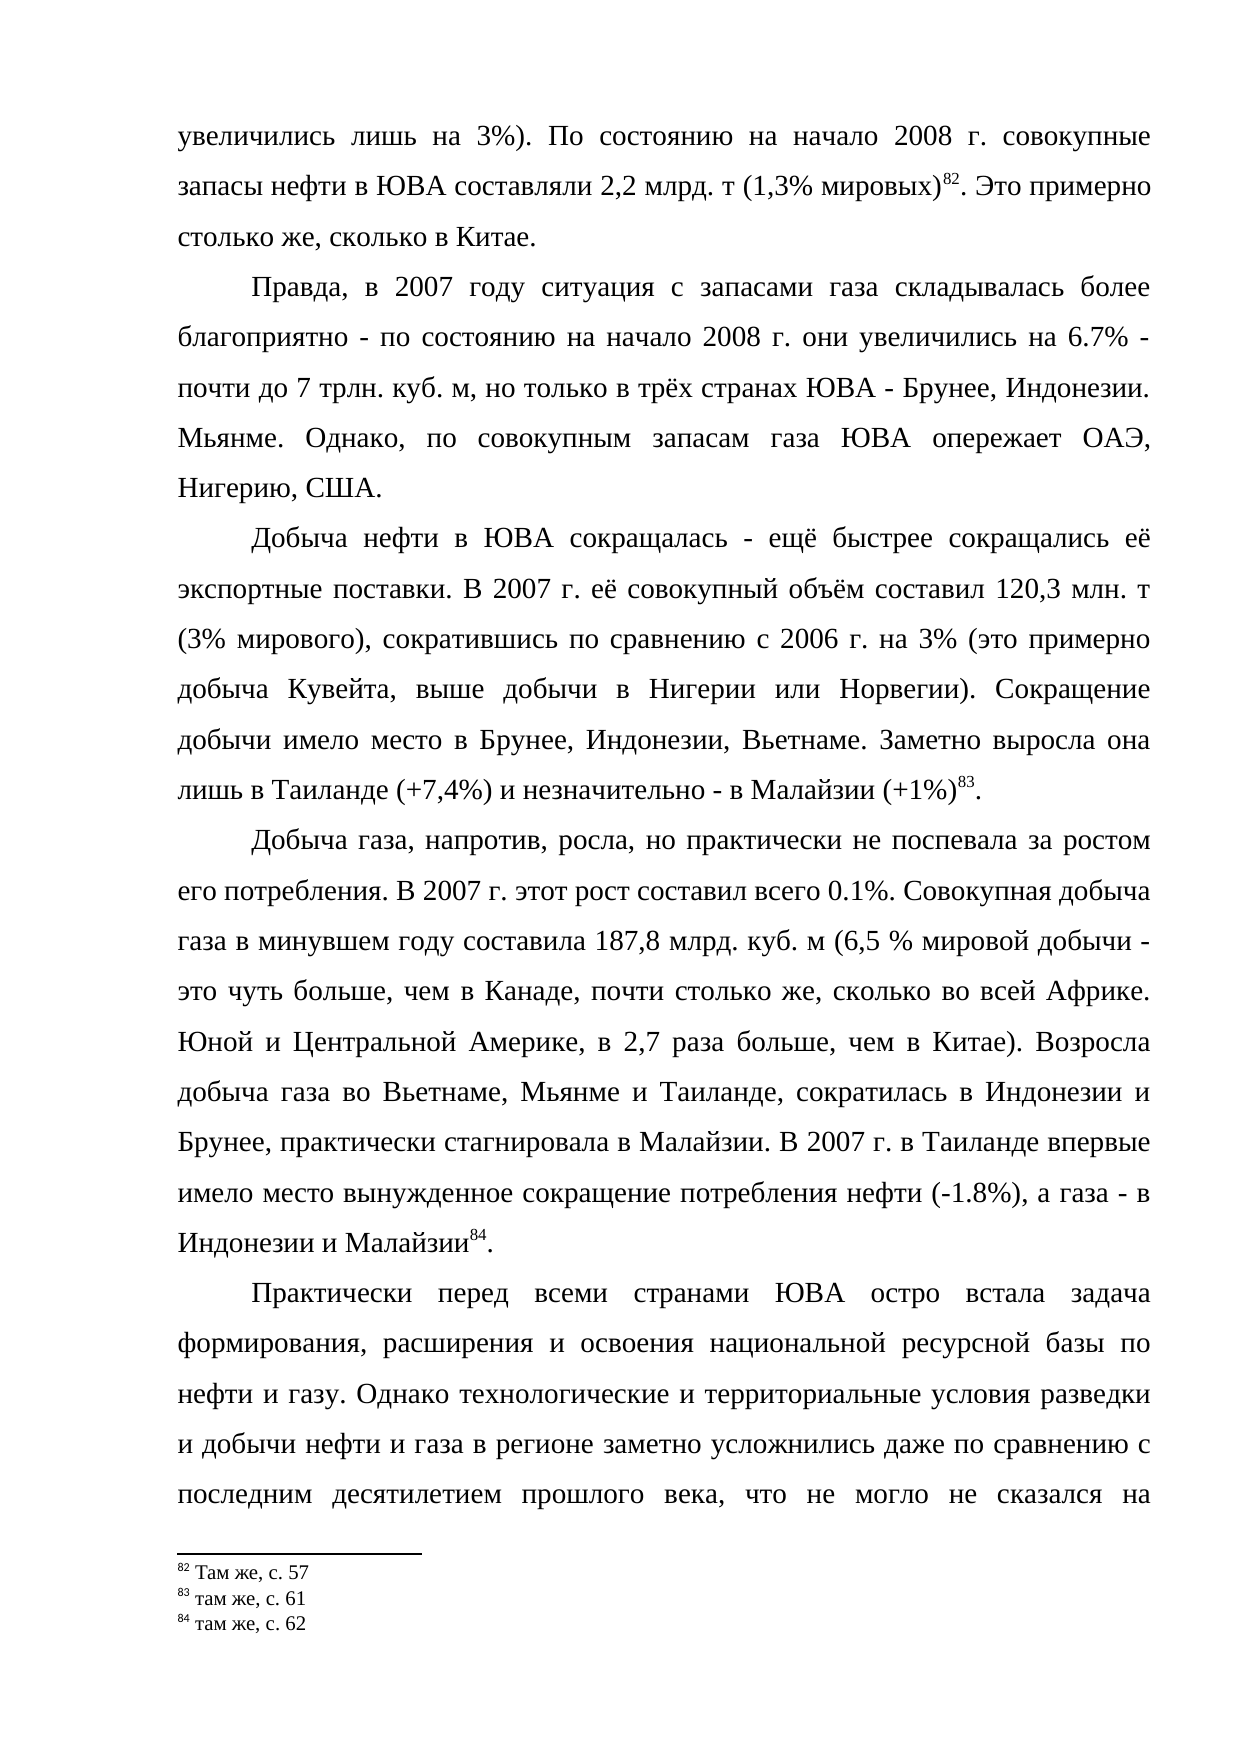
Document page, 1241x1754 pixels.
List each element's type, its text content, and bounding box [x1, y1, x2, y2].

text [177, 1275, 1152, 1510]
text Добыча газа, напротив, росла, но практически не поспевала за ростом его потребления. В 2007 г. этот рост составил всего 0.1%. Совокупная добыча газа в минувшем году составила 187,8 млрд. куб. м (6,5 % мировой добычи - это чуть больше, чем в Канаде, почти столько же, сколько во всей Африке. Юной и Центральной Америке, в 2,7 раза больше, чем в Китае). Возросла добыча газа во Вьетнаме, Мьянме и Таиланде, сократилась в Индонезии и Брунее, практически стагнировала в Малайзии. В 2007 г. в Таиланде впервые имело место вынужденное сокращение потребления нефти (-1.8%), а газа - в Индонезии и Малайзии. [177, 822, 1152, 1258]
text Добыча нефти в ЮВА сокращалась - ещё быстрее сокращались её экспортные поставки. В 2007 г. её совокупный объём составил 120,3 млн. т (3% мирового), сократившись по сравнению с 2006 г. на 3% (это примерно добыча Кувейта, выше добычи в Нигерии или Норвегии). Сокращение добычи имело место в Брунее, Индонезии, Вьетнаме. Заметно выросла она лишь в Таиланде (+7,4%) и незначительно - в Малайзии (+1%). [177, 521, 1152, 806]
text Правда, в 2007 году ситуация с запасами газа складывалась более благоприятно - по состоянию на начало 2008 г. они увеличились на 6.7% - почти до 7 трлн. куб. м, но только в трёх странах ЮВА - Брунее, Индонезии. Мьянме. Однако, по совокупным запасам газа ЮВА опережает ОАЭ, Нигерию, США. [177, 269, 1152, 504]
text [177, 118, 1152, 252]
